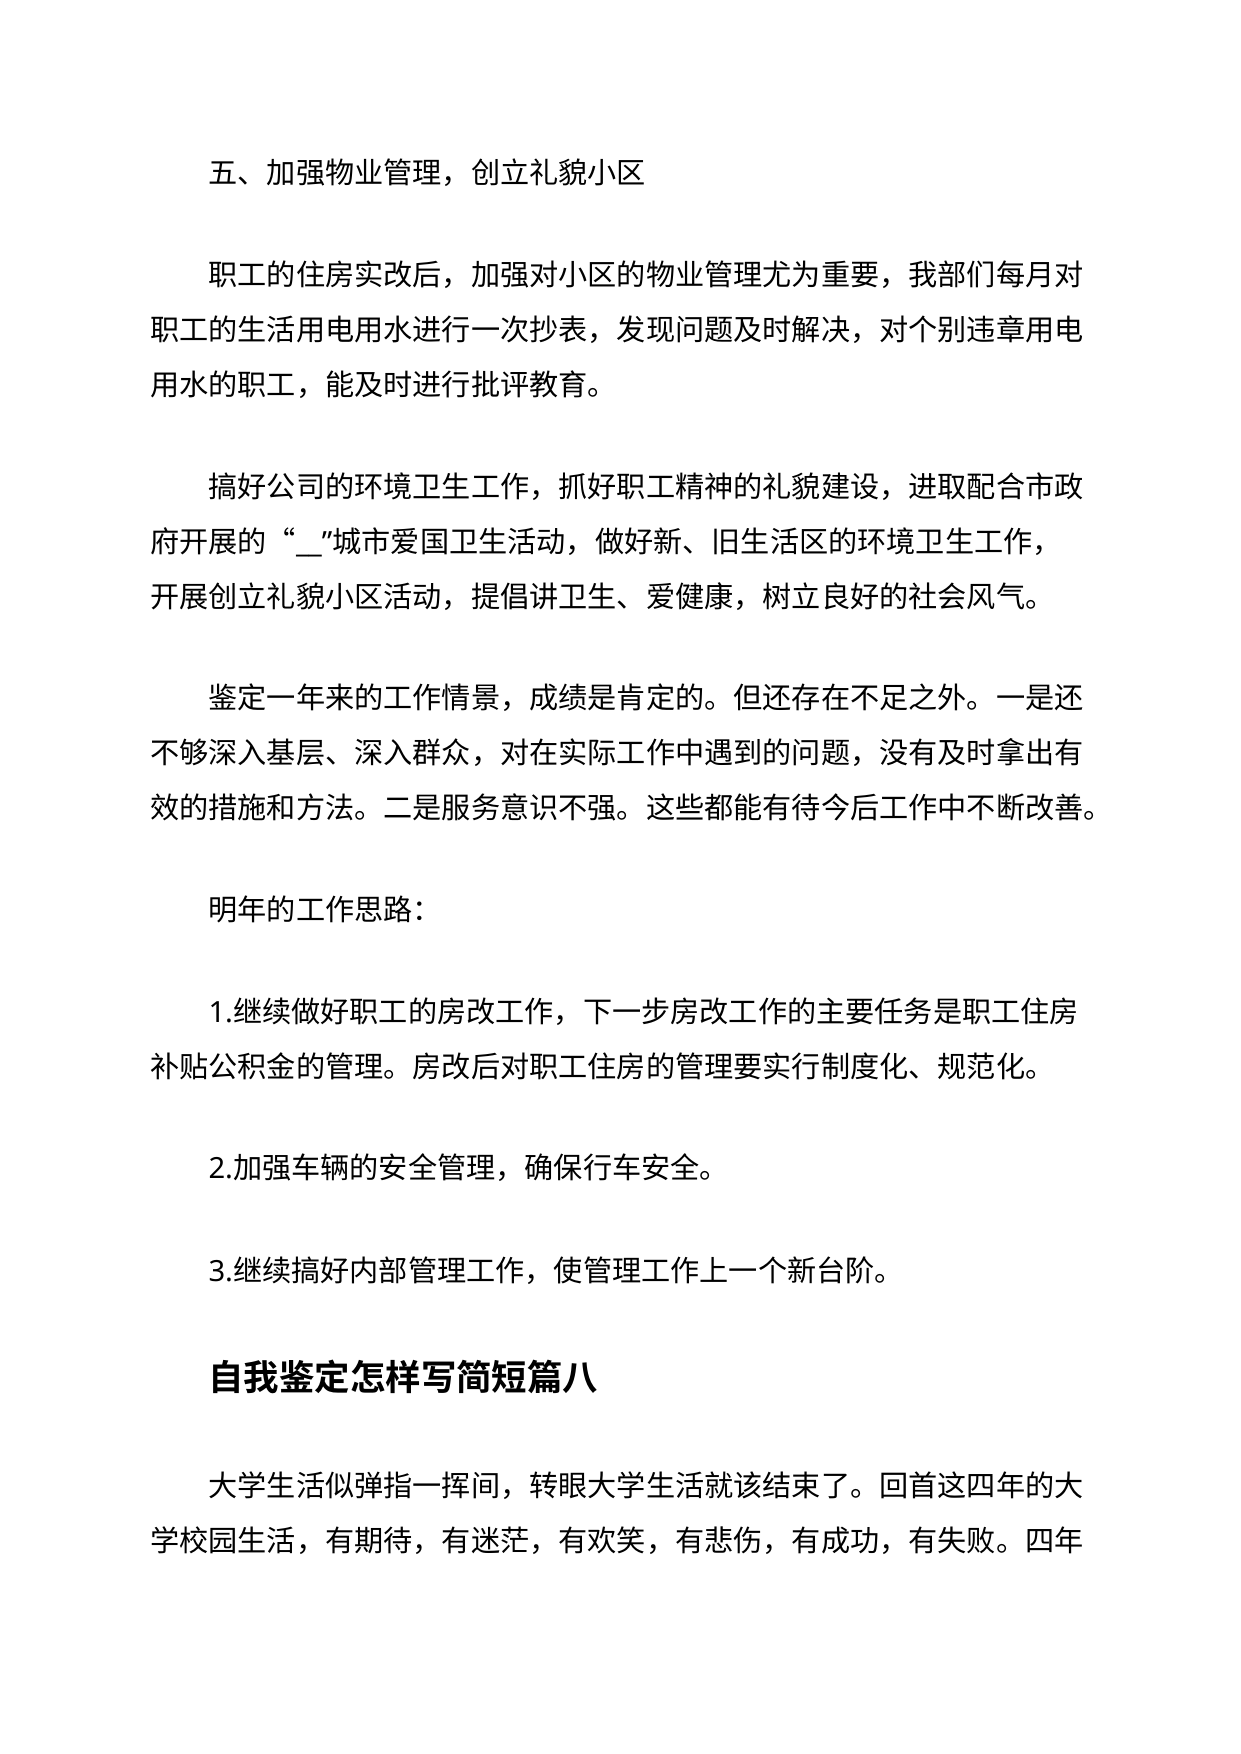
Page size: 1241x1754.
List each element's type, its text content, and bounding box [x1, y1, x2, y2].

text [150, 1462, 1090, 1560]
text 鉴定一年来的工作情景，成绩是肯定的。但还存在不足之外。一是还不够深入基层、深入群众，对在实际工作中遇到的问题，没有及时拿出有效的措施和方法。二是服务意识不强。这些都能有待今后工作中不断改善。 [150, 675, 1090, 827]
text 自我鉴定怎样写简短篇八 [150, 1349, 1090, 1400]
text 五、加强物业管理，创立礼貌小区 [150, 150, 1090, 192]
text 1.继续做好职工的房改工作，下一步房改工作的主要任务是职工住房补贴公积金的管理。房改后对职工住房的管理要实行制度化、规范化。 [150, 988, 1090, 1086]
text 3.继续搞好内部管理工作，使管理工作上一个新台阶。 [150, 1247, 1090, 1289]
text 搞好公司的环境卫生工作，抓好职工精神的礼貌建设，进取配合市政府开展的“__”城市爱国卫生活动，做好新、旧生活区的环境卫生工作，开展创立礼貌小区活动，提倡讲卫生、爱健康，树立良好的社会风气。 [150, 463, 1090, 616]
text 2.加强车辆的安全管理，确保行车安全。 [150, 1145, 1090, 1187]
text 明年的工作思路： [150, 887, 1090, 929]
text 职工的住房实改后，加强对小区的物业管理尤为重要，我部们每月对职工的生活用电用水进行一次抄表，发现问题及时解决，对个别违章用电用水的职工，能及时进行批评教育。 [150, 252, 1090, 404]
